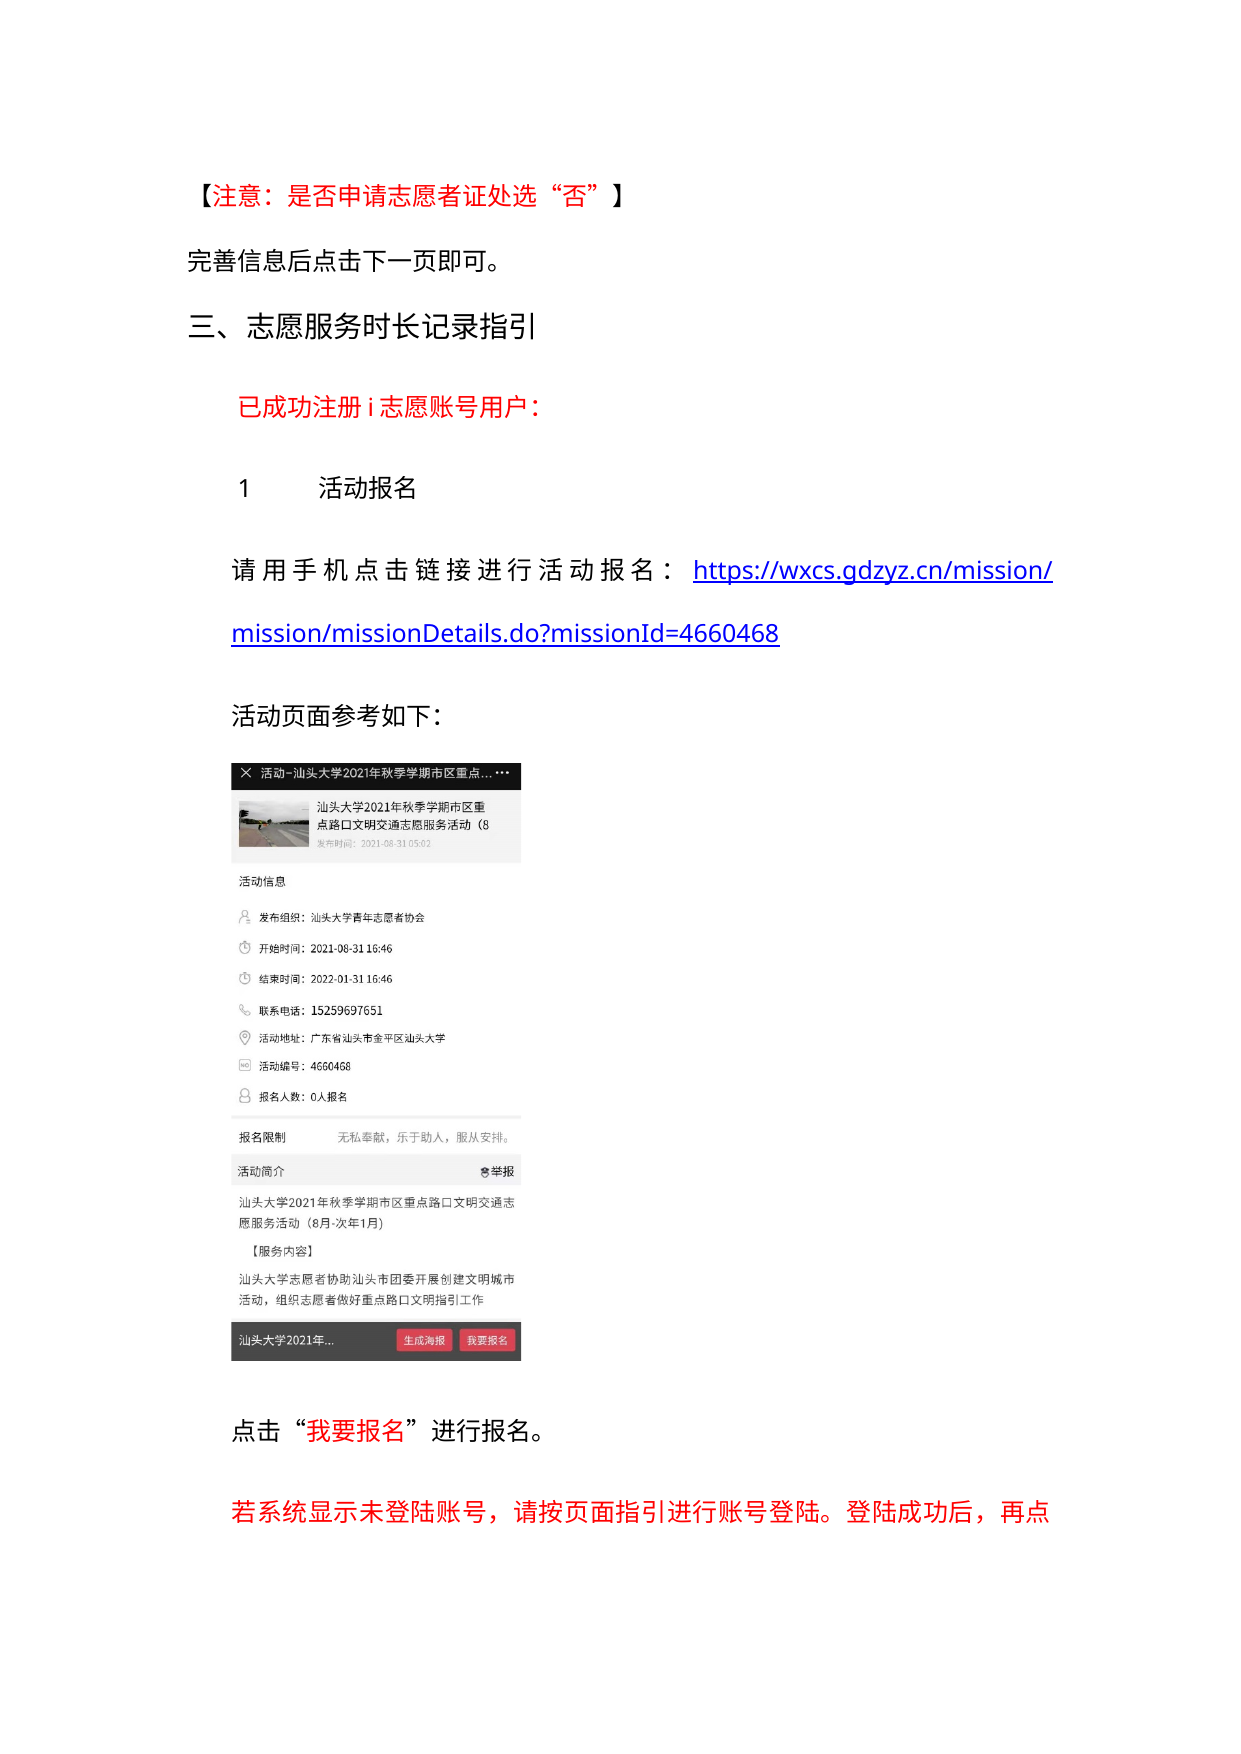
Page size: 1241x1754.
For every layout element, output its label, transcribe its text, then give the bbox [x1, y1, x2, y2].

picture [231, 763, 522, 1361]
text 活动页面参考如下： [231, 682, 1053, 747]
text 完善信息后点击下一页即可。 [187, 227, 1053, 292]
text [231, 1478, 1053, 1543]
text 已成功注册i志愿账号用户： [187, 373, 1053, 438]
text 点击“我要报名”进行报名。 [231, 1397, 1053, 1462]
list 活动报名 [187, 454, 1053, 519]
text 【注意：是否申请志愿者证处选“否”】 [187, 162, 1053, 227]
text 请用手机点击链接进行活动报名：https://wxcs.gdzyz.cn/mission/mission/missionDetails.do?missionId=4660468 [231, 536, 1053, 666]
text 三、志愿服务时长记录指引 [187, 292, 1053, 357]
